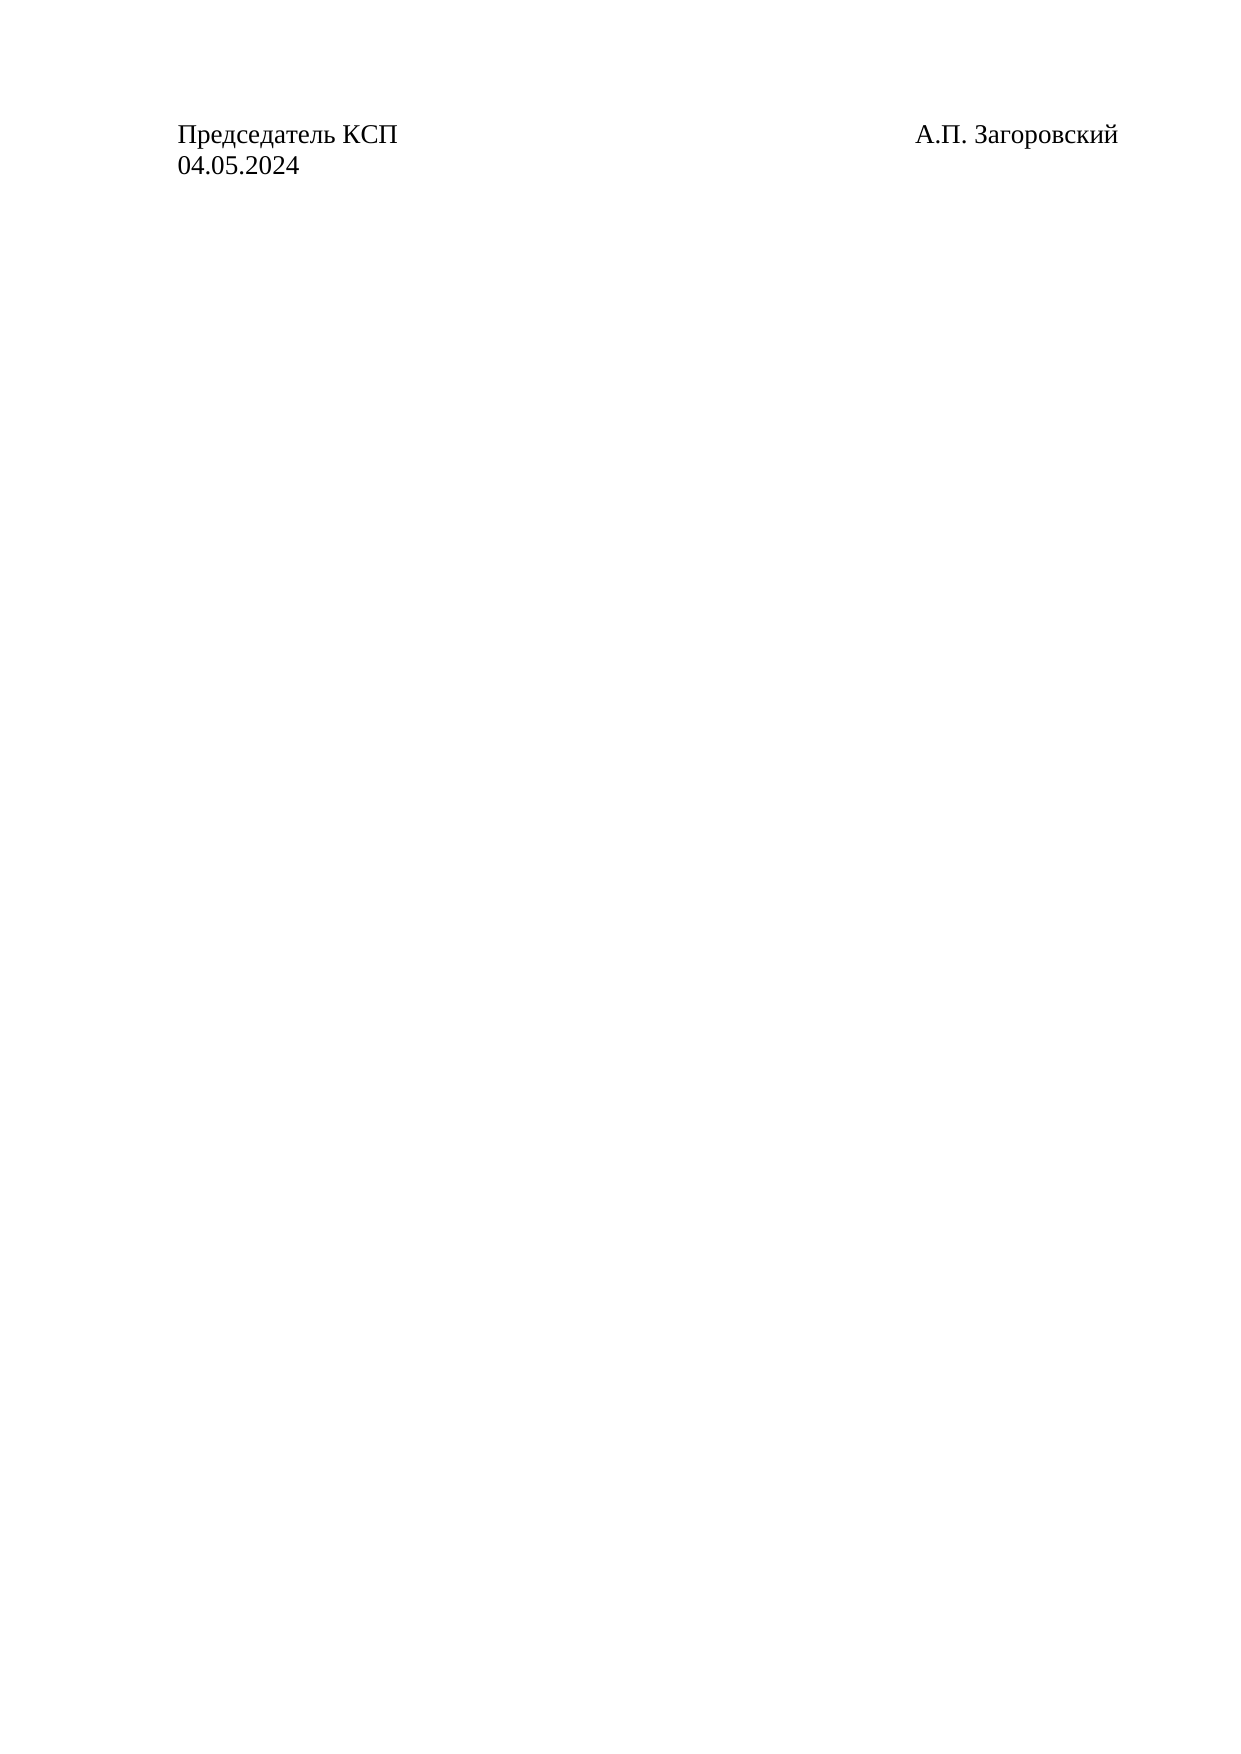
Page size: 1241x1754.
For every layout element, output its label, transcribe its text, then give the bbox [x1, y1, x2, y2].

text 04.05.2024 [177, 149, 1152, 180]
text Председатель КСП А.П. Загоровский [177, 118, 1152, 149]
